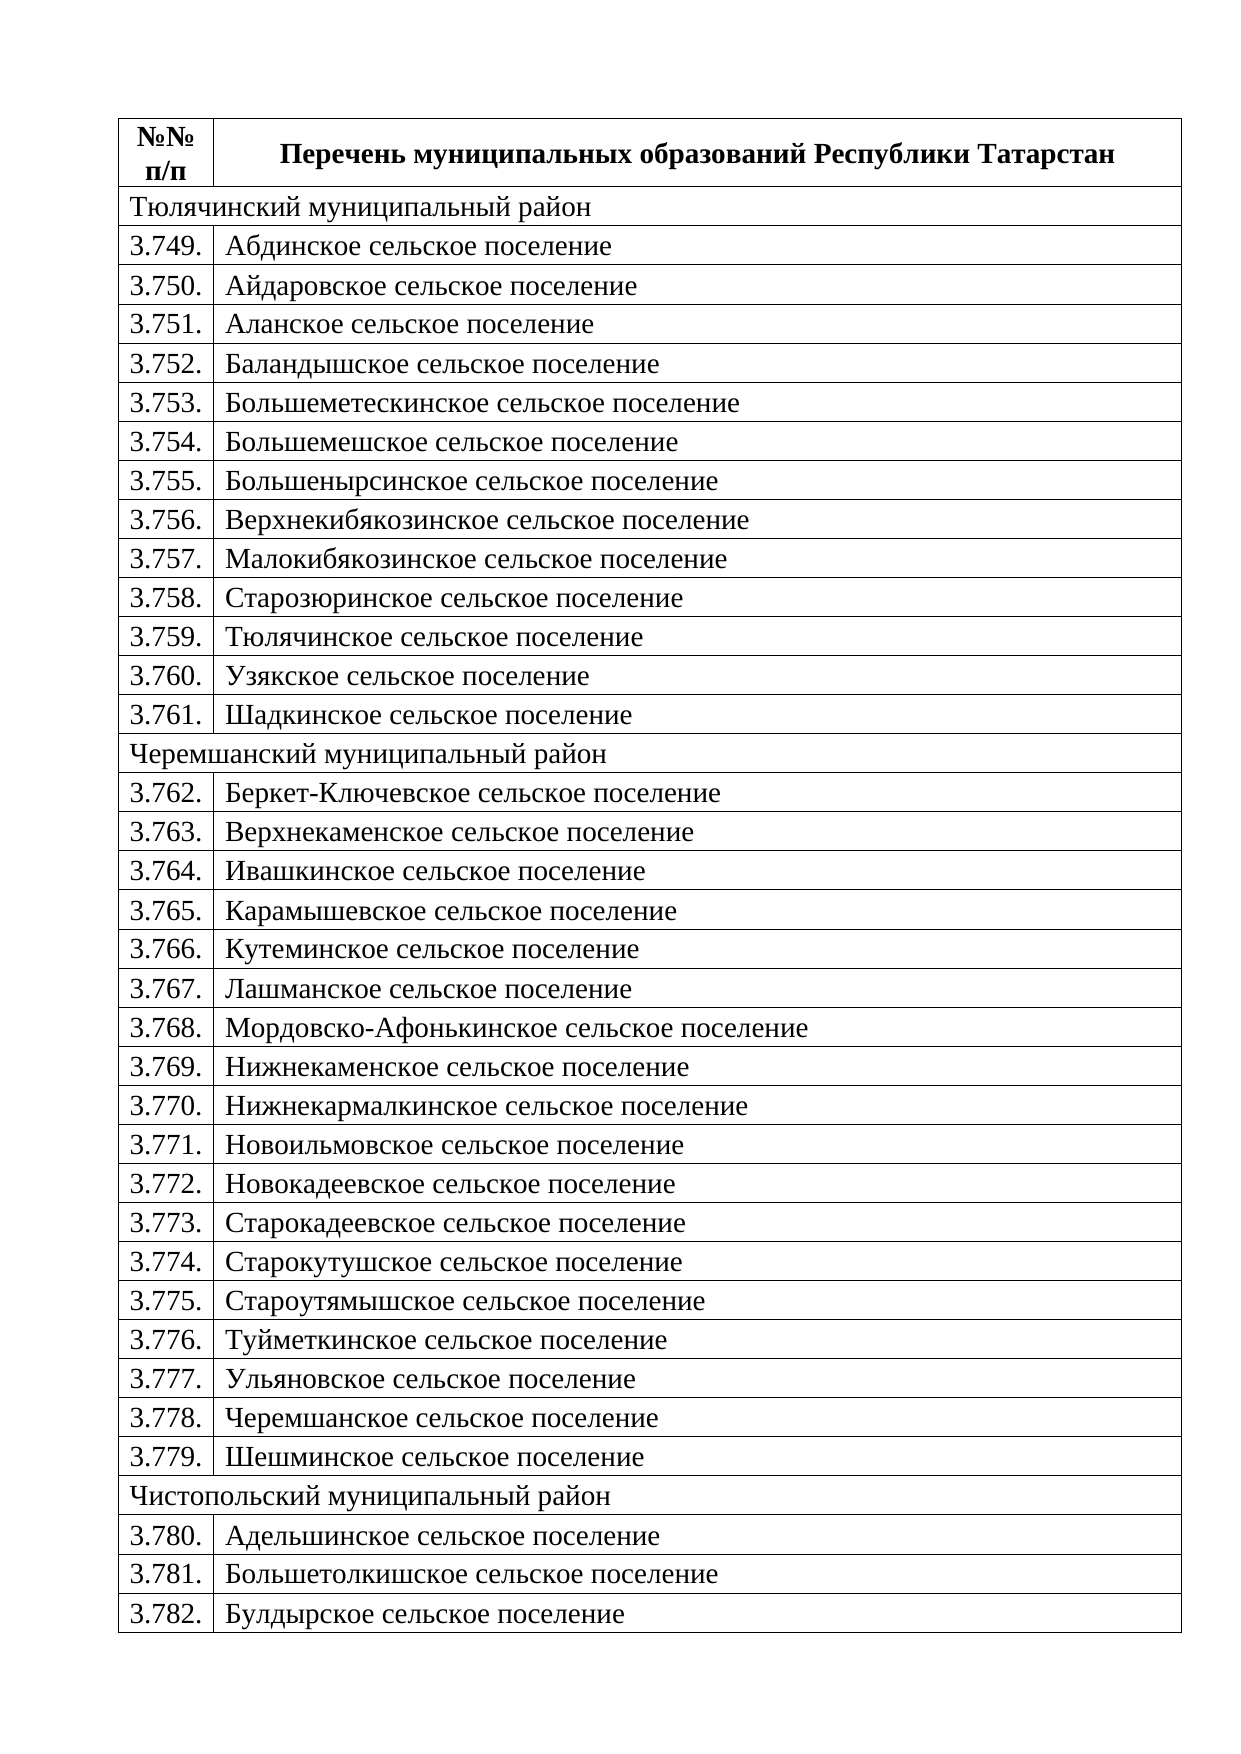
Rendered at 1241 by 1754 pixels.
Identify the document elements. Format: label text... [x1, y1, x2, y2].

table_cell 3.761. [119, 695, 213, 733]
table_cell 3.777. [119, 1359, 213, 1397]
table_header №№ п/п [119, 119, 213, 186]
table_cell Узякское сельское поселение [214, 656, 1181, 694]
table_cell Туйметкинское сельское поселение [214, 1320, 1181, 1358]
table_cell Тюлячинский муниципальный район [119, 187, 1181, 225]
table_cell 3.753. [119, 383, 213, 421]
table_cell 3.757. [119, 539, 213, 577]
table_cell 3.779. [119, 1437, 213, 1475]
table_cell Старокутушское сельское поселение [214, 1242, 1181, 1280]
table_cell 3.765. [119, 890, 213, 928]
table_cell Кутеминское сельское поселение [214, 930, 1181, 967]
table_cell 3.773. [119, 1203, 213, 1241]
table_cell Нижнекаменское сельское поселение [214, 1047, 1181, 1085]
table_cell 3.756. [119, 500, 213, 538]
table_cell Большетолкишское сельское поселение [214, 1555, 1181, 1592]
table_cell 3.776. [119, 1320, 213, 1358]
table_cell Айдаровское сельское поселение [214, 265, 1181, 303]
table_cell Лашманское сельское поселение [214, 969, 1181, 1007]
table_cell Малокибякозинское сельское поселение [214, 539, 1181, 577]
table_cell 3.762. [119, 773, 213, 811]
table_cell Тюлячинское сельское поселение [214, 617, 1181, 655]
table_cell 3.775. [119, 1281, 213, 1319]
table_cell 3.751. [119, 305, 213, 342]
table_cell 3.767. [119, 969, 213, 1007]
table_cell 3.752. [119, 344, 213, 382]
table_cell Новокадеевское сельское поселение [214, 1164, 1181, 1202]
table_cell Черемшанский муниципальный район [119, 734, 1181, 772]
table_cell 3.769. [119, 1047, 213, 1085]
table_cell Баландышское сельское поселение [214, 344, 1181, 382]
table_cell Ивашкинское сельское поселение [214, 851, 1181, 889]
table_cell 3.755. [119, 461, 213, 499]
table_cell 3.763. [119, 812, 213, 850]
table_cell 3.760. [119, 656, 213, 694]
table_cell 3.780. [119, 1515, 213, 1553]
table_cell Карамышевское сельское поселение [214, 890, 1181, 928]
table_cell 3.770. [119, 1086, 213, 1124]
table_cell Адельшинское сельское поселение [214, 1515, 1181, 1553]
table_cell Шадкинское сельское поселение [214, 695, 1181, 733]
table_cell 3.778. [119, 1398, 213, 1436]
table_cell Верхнекибякозинское сельское поселение [214, 500, 1181, 538]
table_cell 3.759. [119, 617, 213, 655]
table_cell Старокадеевское сельское поселение [214, 1203, 1181, 1241]
table_cell 3.758. [119, 578, 213, 616]
table_cell 3.771. [119, 1125, 213, 1163]
table_cell 3.768. [119, 1008, 213, 1046]
table_cell Аланское сельское поселение [214, 305, 1181, 342]
table_cell Старозюринское сельское поселение [214, 578, 1181, 616]
table_cell Беркет-Ключевское сельское поселение [214, 773, 1181, 811]
table_cell Большеметескинское сельское поселение [214, 383, 1181, 421]
table_cell Нижнекармалкинское сельское поселение [214, 1086, 1181, 1124]
table_cell Большемешское сельское поселение [214, 422, 1181, 460]
table_cell Новоильмовское сельское поселение [214, 1125, 1181, 1163]
table_cell Мордовско-Афонькинское сельское поселение [214, 1008, 1181, 1046]
table_cell Абдинское сельское поселение [214, 226, 1181, 264]
table_cell Чистопольский муниципальный район [119, 1476, 1181, 1514]
table_cell 3.750. [119, 265, 213, 303]
table_cell 3.749. [119, 226, 213, 264]
table_cell Верхнекаменское сельское поселение [214, 812, 1181, 850]
table_cell 3.754. [119, 422, 213, 460]
table_cell Булдырское сельское поселение [214, 1594, 1181, 1632]
table_cell 3.764. [119, 851, 213, 889]
table_cell Черемшанское сельское поселение [214, 1398, 1181, 1436]
table_cell 3.782. [119, 1594, 213, 1632]
table_cell 3.781. [119, 1555, 213, 1592]
table_cell 3.772. [119, 1164, 213, 1202]
table_cell 3.774. [119, 1242, 213, 1280]
table_cell Большенырсинское сельское поселение [214, 461, 1181, 499]
table_header Перечень муниципальных образований Республики Татарстан [214, 119, 1181, 186]
table_cell Староутямышское сельское поселение [214, 1281, 1181, 1319]
table_cell Ульяновское сельское поселение [214, 1359, 1181, 1397]
table_cell 3.766. [119, 930, 213, 967]
table_cell Шешминское сельское поселение [214, 1437, 1181, 1475]
